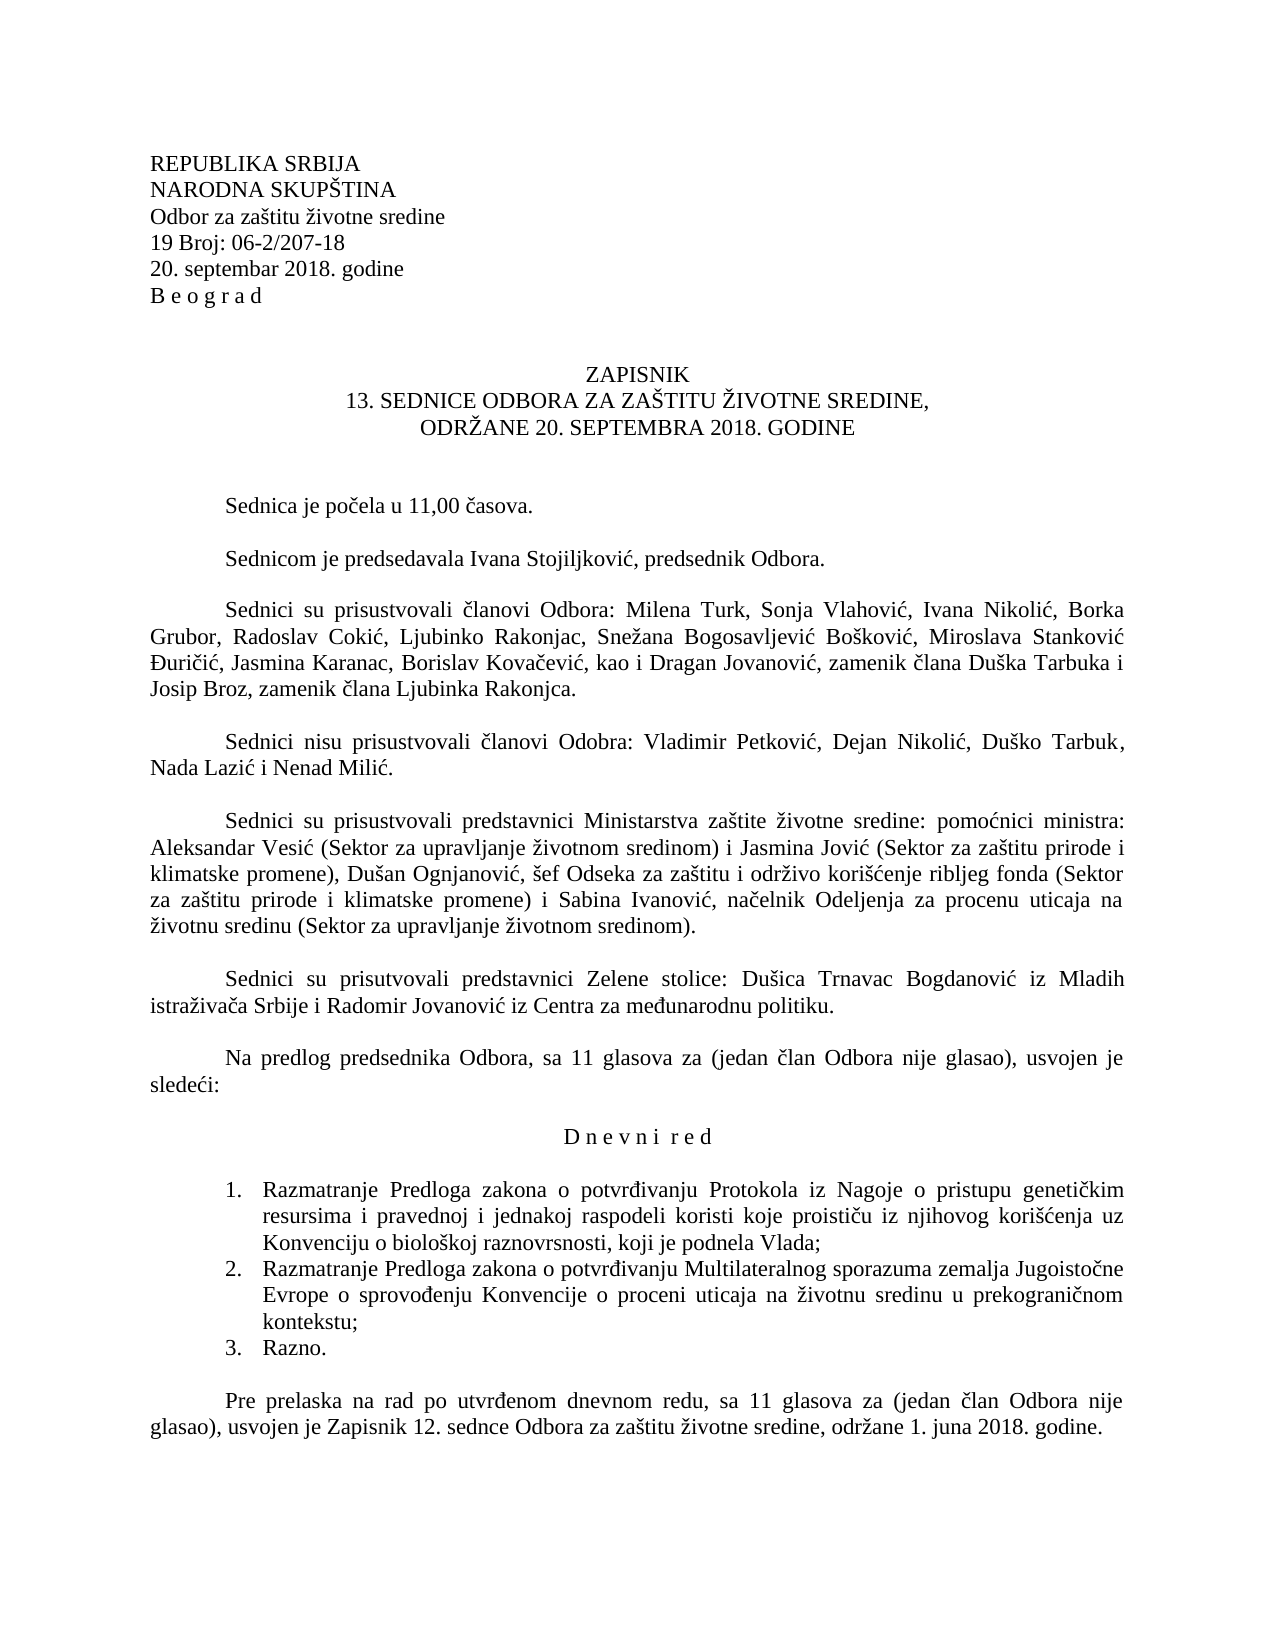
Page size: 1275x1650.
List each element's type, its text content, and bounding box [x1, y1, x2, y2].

text Sednica je počela u 11,00 časova. [150, 493, 1125, 519]
text Sednici su prisustvovali predstavnici Ministarstva zaštite životne sredine: pomoćnici ministra: Aleksandar Vesić (Sektor za upravljanje životnom sredinom) i Jasmina Jović (Sektor za zaštitu prirode i klimatske promene), Dušan Ognjanović, šef Odseka za zaštitu i održivo korišćenje ribljeg fonda (Sektor za zaštitu prirode i klimatske promene) i Sabina Ivanović, načelnik Odeljenja za procenu uticaja na životnu sredinu (Sektor za upravljanje životnom sredinom). [150, 807, 1125, 939]
text D n e v n i r e d [150, 1123, 1125, 1150]
list Razmatranje Predloga zakona o potvrđivanju Protokola iz Nagoje o pristupu genetičkim resursima i pravednoj i jednakoj raspodeli koristi koje proističu iz njihovog korišćenja uz Konvenciju o biološkoj raznovrsnosti, koji je podnela Vlada; [225, 1176, 1125, 1255]
text Sednicom je predsedavala Ivana Stojiljković, predsednik Odbora. [150, 545, 1125, 572]
text 13. SEDNICE ODBORA ZA ZAŠTITU ŽIVOTNE SREDINE, [150, 387, 1125, 413]
text Na predlog predsednika Odbora, sa 11 glasova za (jedan član Odbora nije glasao), usvojen je sledeći: [150, 1044, 1125, 1097]
text Sednici nisu prisustvovali članovi Odobra: Vladimir Petković, Dejan Nikolić, Duško Tarbuk, Nada Lazić i Nenad Milić. [150, 728, 1125, 781]
text REPUBLIKA SRBIJA [150, 150, 1125, 176]
text 19 Broj: 06-2/207-18 [150, 229, 1125, 255]
text B e o g r a d [150, 282, 1125, 308]
text 20. septembar 2018. godine [150, 255, 1125, 282]
list Razno. [225, 1334, 1125, 1361]
text ODRŽANE 20. SEPTEMBRA 2018. GODINE [150, 413, 1125, 440]
text ZAPISNIK [150, 361, 1125, 387]
text NARODNA SKUPŠTINA [150, 176, 1125, 203]
text Odbor za zaštitu životne sredine [150, 203, 1125, 229]
text Sednici su prisustvovali članovi Odbora: Milena Turk, Sonja Vlahović, Ivana Nikolić, Borka Grubor, Radoslav Cokić, Ljubinko Rakonjac, Snežana Bogosavljević Bošković, Miroslava Stanković Đuričić, Jasmina Karanac, Borislav Kovačević, kao i Dragan Jovanović, zamenik člana Duška Tarbuka i Josip Broz, zamenik člana Ljubinka Rakonjca. [150, 596, 1125, 702]
list Razmatranje Predloga zakona o potvrđivanju Multilateralnog sporazuma zemalja Jugoistočne Evrope o sprovođenju Konvencije o proceni uticaja na životnu sredinu u prekograničnom kontekstu; [225, 1255, 1125, 1334]
text Sednici su prisutvovali predstavnici Zelene stolice: Dušica Trnavac Bogdanović iz Mladih istraživača Srbije i Radomir Jovanović iz Centra za međunarodnu politiku. [150, 965, 1125, 1018]
text Pre prelaska na rad po utvrđenom dnevnom redu, sa 11 glasova za (jedan član Odbora nije glasao), usvojen je Zapisnik 12. sednce Odbora za zaštitu životne sredine, održane 1. juna 2018. godine. [150, 1387, 1125, 1440]
